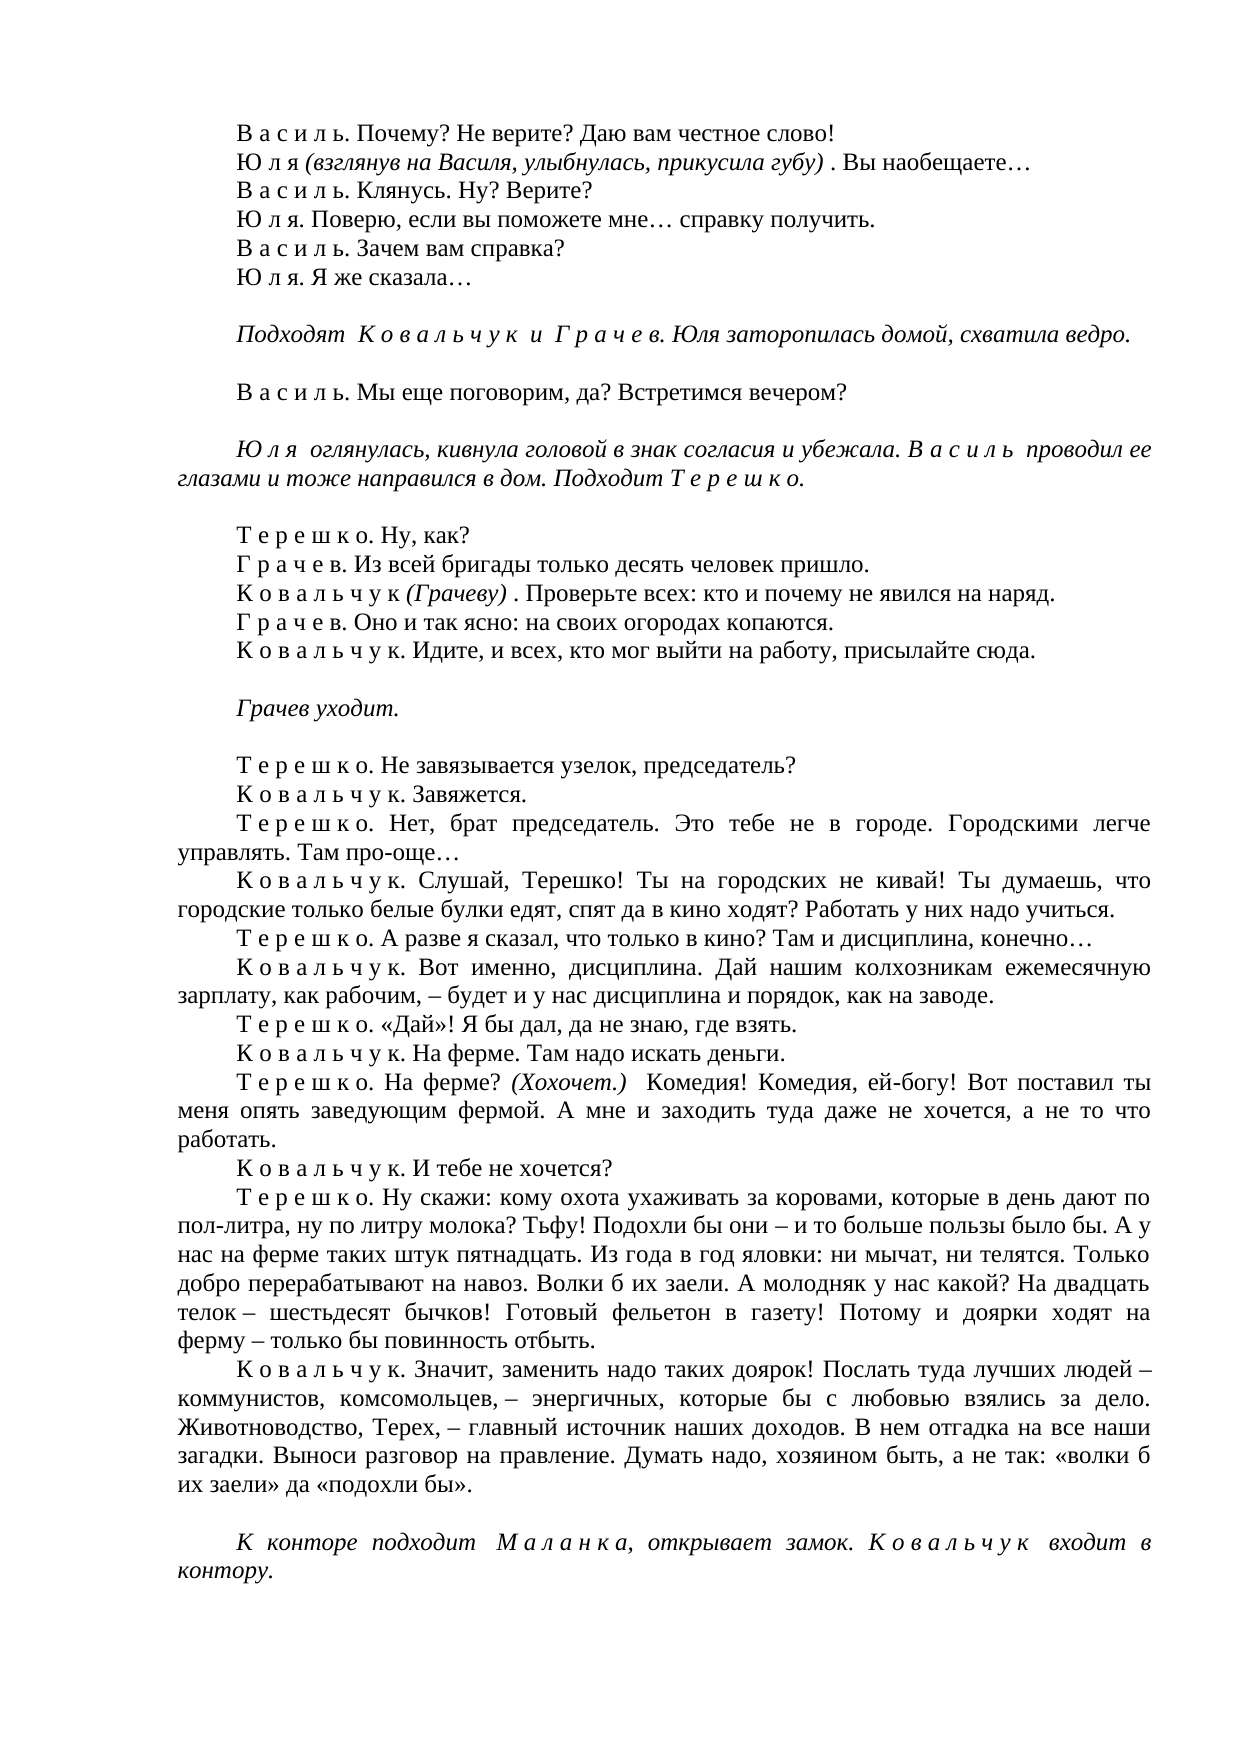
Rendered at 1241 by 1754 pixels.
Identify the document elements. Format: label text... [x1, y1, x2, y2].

text К о в а л ь ч у к (Грачеву) . Проверьте всех: кто и почему не явился на наряд. [177, 578, 1152, 607]
text Ю л я. Поверю, если вы поможете мне… справку получить. [177, 204, 1152, 233]
text Г р а ч е в. Из всей бригады только десять человек пришло. [177, 549, 1152, 578]
text К о в а л ь ч у к. И тебе не хочется? [177, 1153, 1152, 1182]
text Т е р е ш к о. Не завязывается узелок, председатель? [177, 751, 1152, 779]
text Г р а ч е в. Оно и так ясно: на своих огородах копаются. [177, 607, 1152, 636]
text Т е р е ш к о. А разве я сказал, что только в кино? Там и дисциплина, конечно… [177, 923, 1152, 952]
text Т е р е ш к о. На ферме? (Хохочет.) Комедия! Комедия, ей-богу! Вот поставил ты меня опять заведующим фермой. А мне и заходить туда даже не хочется, а не то что работать. [177, 1067, 1152, 1153]
text К о в а л ь ч у к. Значит, заменить надо таких доярок! Послать туда лучших людей – коммунистов, комсомольцев, – энергичных, которые бы с любовью взялись за дело. Животноводство, Терех, – главный источник наших доходов. В нем отгадка на все наши загадки. Выноси разговор на правление. Думать надо, хозяином быть, а не так: «волки б их заели» да «подохли бы». [177, 1354, 1152, 1498]
text Т е р е ш к о. Ну, как? [177, 521, 1152, 549]
text В а с и л ь. Мы еще поговорим, да? Встретимся вечером? [177, 377, 1152, 406]
text Ю л я (взглянув на Василя, улыбнулась, прикусила губу) . Вы наобещаете… [177, 147, 1152, 176]
text К о в а л ь ч у к. Завяжется. [177, 779, 1152, 808]
text Грачев уходит. [177, 693, 1152, 722]
text Т е р е ш к о. «Дай»! Я бы дал, да не знаю, где взять. [177, 1009, 1152, 1038]
text Ю л я оглянулась, кивнула головой в знак согласия и убежала. В а с и л ь проводил ее глазами и тоже направился в дом. Подходит Т е р е ш к о. [177, 434, 1152, 492]
text Т е р е ш к о. Нет, брат председатель. Это тебе не в городе. Городскими легче управлять. Там про-още… [177, 808, 1152, 866]
text В а с и л ь. Почему? Не верите? Даю вам честное слово! [177, 118, 1152, 147]
text Подходят К о в а л ь ч у к и Г р а ч е в. Юля заторопилась домой, схватила ведро. [177, 319, 1152, 348]
text В а с и л ь. Клянусь. Ну? Верите? [177, 176, 1152, 204]
text К о в а л ь ч у к. Слушай, Терешко! Ты на городских не кивай! Ты думаешь, что городские только белые булки едят, спят да в кино ходят? Работать у них надо учиться. [177, 866, 1152, 923]
text В а с и л ь. Зачем вам справка? [177, 233, 1152, 262]
text К о в а л ь ч у к. На ферме. Там надо искать деньги. [177, 1038, 1152, 1067]
text Т е р е ш к о. Ну скажи: кому охота ухаживать за коровами, которые в день дают по пол-литра, ну по литру молока? Тьфу! Подохли бы они – и то больше пользы было бы. А у нас на ферме таких штук пятнадцать. Из года в год яловки: ни мычат, ни телятся. Только добро перерабатывают на навоз. Волки б их заели. А молодняк у нас какой? На двадцать телок – шестьдесят бычков! Готовый фельетон в газету! Потому и доярки ходят на ферму – только бы повинность отбыть. [177, 1182, 1152, 1354]
text К о в а л ь ч у к. Вот именно, дисциплина. Дай нашим колхозникам ежемесячную зарплату, как рабочим, – будет и у нас дисциплина и порядок, как на заводе. [177, 952, 1152, 1009]
text К о в а л ь ч у к. Идите, и всех, кто мог выйти на работу, присылайте сюда. [177, 636, 1152, 664]
text К конторе подходит М а л а н к а, открывает замок. К о в а л ь ч у к входит в контору. [177, 1527, 1152, 1584]
text Ю л я. Я же сказала… [177, 262, 1152, 291]
